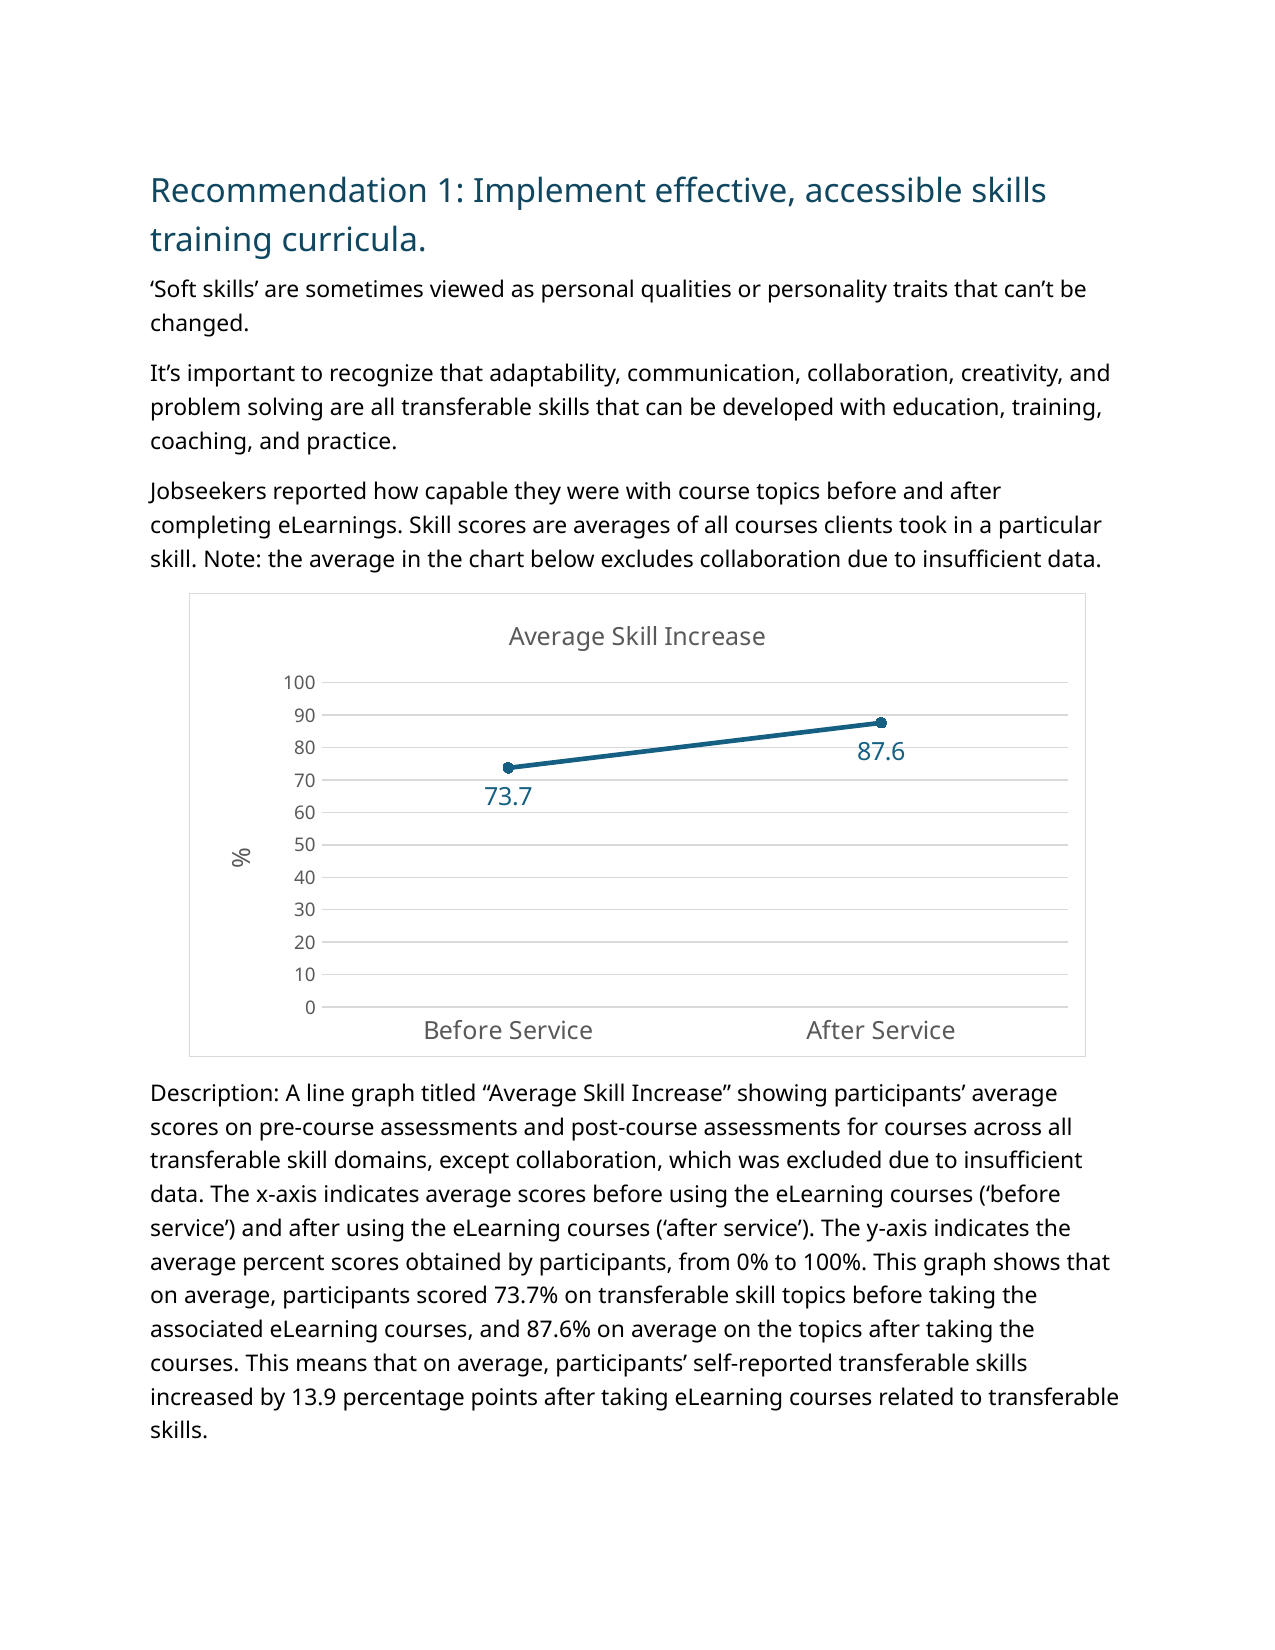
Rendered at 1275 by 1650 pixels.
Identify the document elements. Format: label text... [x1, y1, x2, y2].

text Description: A line graph titled “Average Skill Increase” showing participants’ average scores on pre-course assessments and post-course assessments for courses across all transferable skill domains, except collaboration, which was excluded due to insufficient data. The x-axis indicates average scores before using the eLearning courses (‘before service’) and after using the eLearning courses (‘after service’). The y-axis indicates the average percent scores obtained by participants, from 0% to 100%. This graph shows that on average, participants scored 73.7% on transferable skill topics before taking the associated eLearning courses, and 87.6% on average on the topics after taking the courses. This means that on average, participants’ self-reported transferable skills increased by 13.9 percentage points after taking eLearning courses related to transferable skills. [150, 1077, 1125, 1445]
text It’s important to recognize that adaptability, communication, collaboration, creativity, and problem solving are all transferable skills that can be developed with education, training, coaching, and practice. [150, 357, 1125, 456]
text ‘Soft skills’ are sometimes viewed as personal qualities or personality traits that can’t be changed. [150, 273, 1125, 338]
text Jobseekers reported how capable they were with course topics before and after completing eLearnings. Skill scores are averages of all courses clients took in a particular skill. Note: the average in the chart below excludes collaboration due to insufficient data. [150, 475, 1125, 574]
subtitle Recommendation 1: Implement effective, accessible skills training curricula. [150, 167, 1125, 261]
